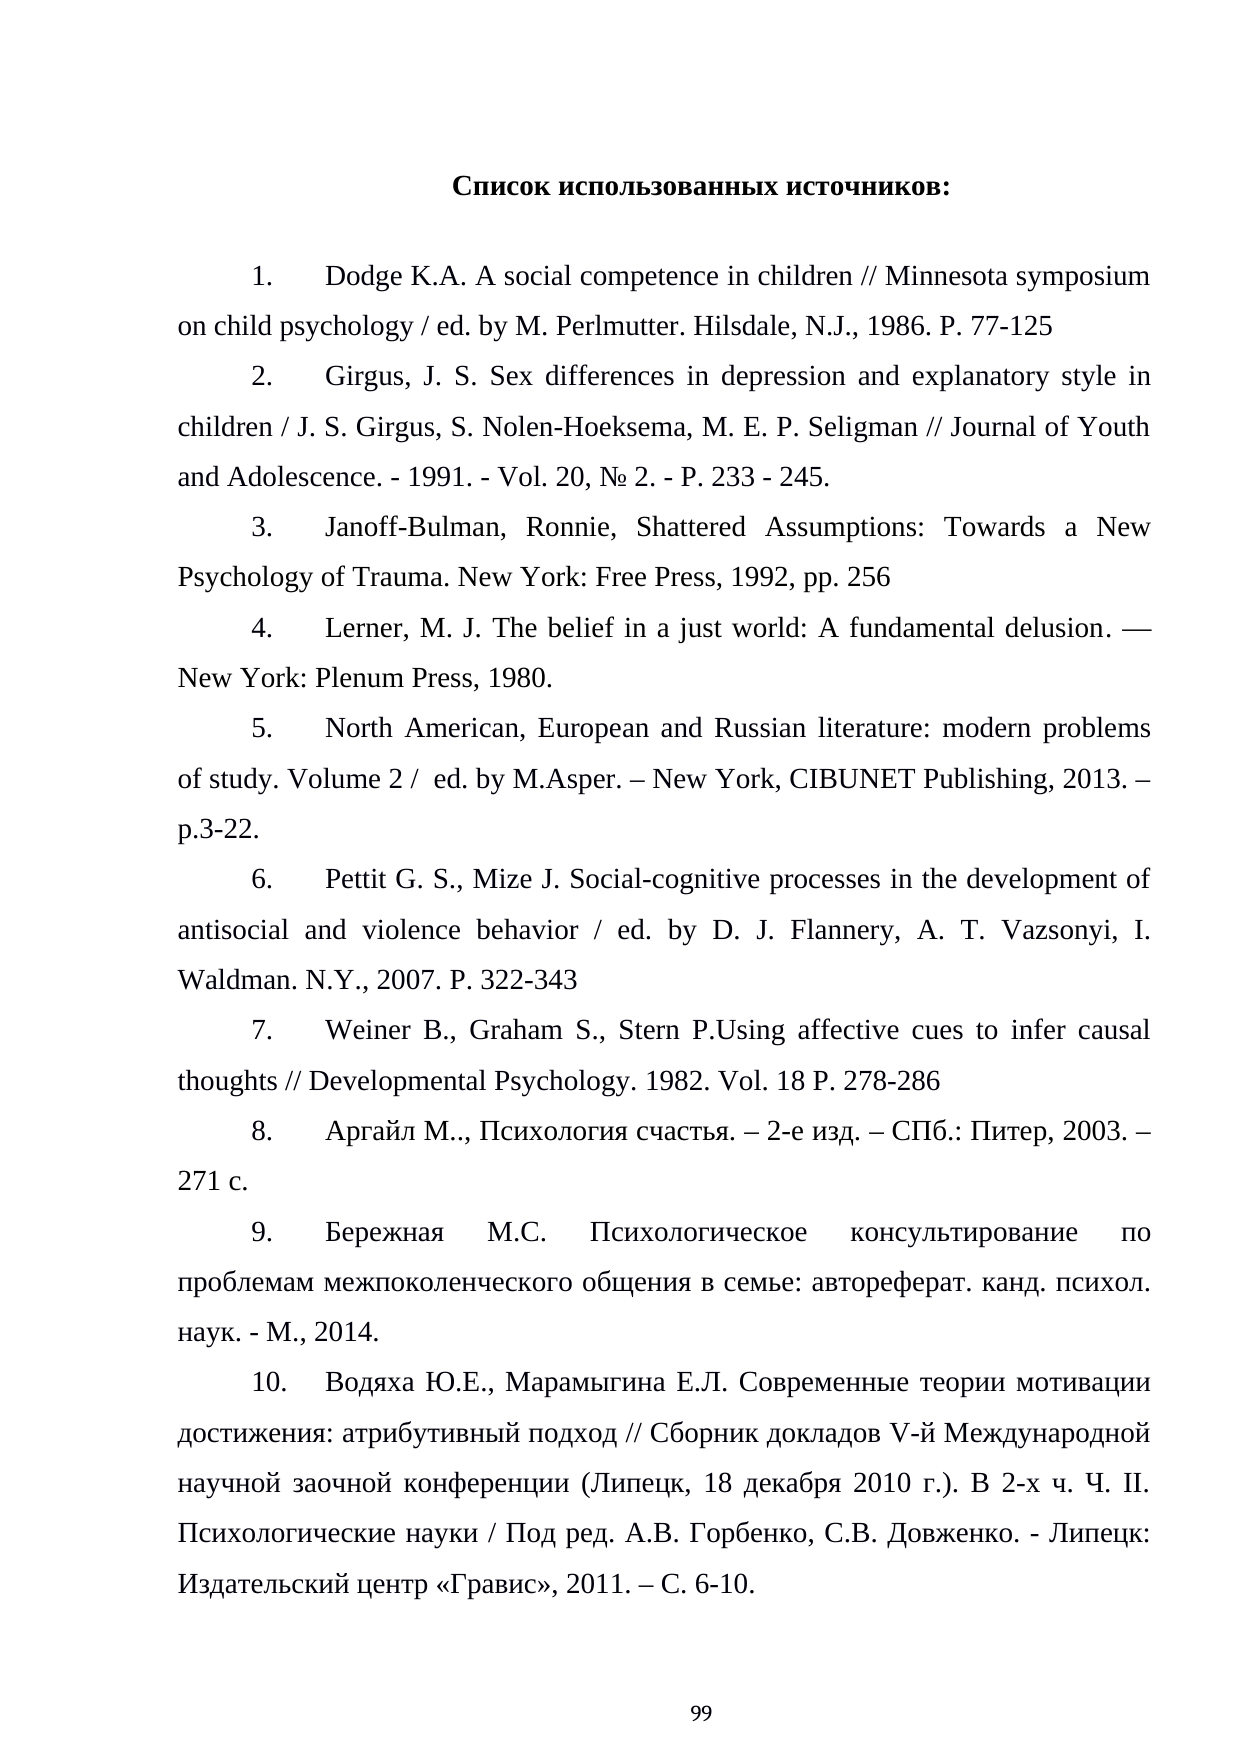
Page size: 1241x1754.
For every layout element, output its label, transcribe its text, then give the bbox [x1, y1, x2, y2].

list Водяха Ю.Е., Марамыгина Е.Л. Современные теории мотивации достижения: атрибутивный подход // Сборник докладов V-й Международной научной заочной конференции (Липецк, 18 декабря 2010 г.). В 2-х ч. Ч. II. Психологические науки / Под ред. А.В. Горбенко, С.В. Довженко. - Липецк: Издательский центр «Гравис», 2011. – С. 6-10. [177, 1364, 1152, 1599]
subtitle Список использованных источников: [177, 168, 1152, 202]
list Аргайл М.., Психология счастья. – 2-е изд. – СПб.: Питер, 2003. – 271 с. [177, 1113, 1152, 1197]
list Girgus, J. S. Sex differences in depression and explanatory style in children / J. S. Girgus, S. Nolen-Hoeksema, M. E. P. Seligman // Journal of Youth and Adolescence. - 1991. - Vol. 20, № 2. - P. 233 - 245. [177, 358, 1152, 492]
list Janoff-Bulman, Ronnie, Shattered Assumptions: Towards a New Psychology of Trauma. New York: Free Press, 1992, pp. 256 [177, 509, 1152, 593]
list Weiner B., Graham S., Stern P.Using affective cues to infer causal thoughts // Developmental Psychology. 1982. Vol. 18 P. 278-286 [177, 1012, 1152, 1096]
list Pettit G. S., Mize J. Social-cognitive processes in the development of antisocial and violence behavior / ed. by D. J. Flannery, A. T. Vazsonyi, I. Waldman. N.Y., 2007. P. 322-343 [177, 861, 1152, 996]
list Lerner, M. J. The belief in a just world: A fundamental delusion. — New York: Plenum Press, 1980. [177, 610, 1152, 694]
list Бережная М.С. Психологическое консультирование по проблемам межпоколенческого общения в семье: автореферат. канд. психол. наук. - М., 2014. [177, 1214, 1152, 1348]
list North American, European and Russian literature: modern problems of study. Volume 2 / ed. by M.Asper. – New York, CIBUNET Publishing, 2013. – р.3-22. [177, 711, 1152, 845]
list Dodge K.A. A social competence in children // Minnesota symposium on child psychology / ed. by M. Perlmutter. Hilsdale, N.J., 1986. P. 77-125 [177, 258, 1152, 342]
